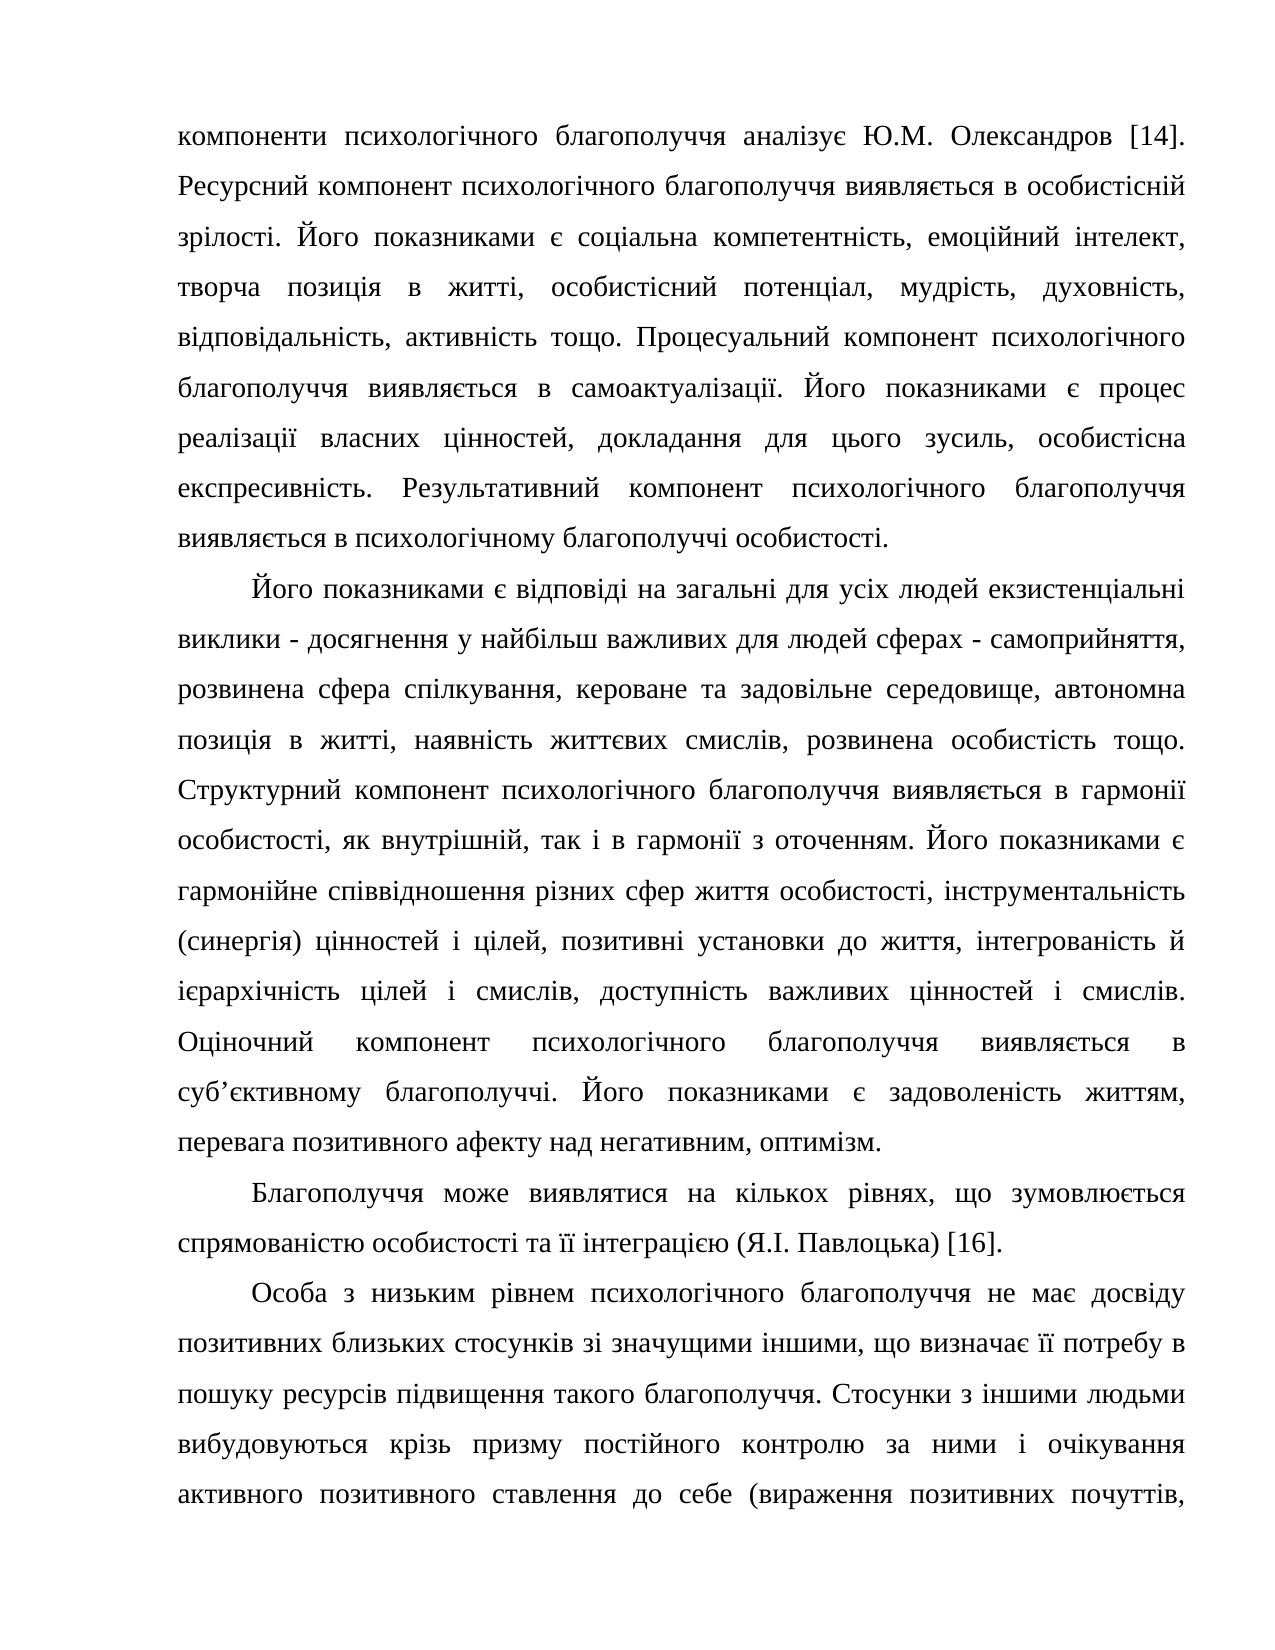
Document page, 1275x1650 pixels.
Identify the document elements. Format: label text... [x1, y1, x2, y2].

text Благополуччя може виявлятися на кількох рівнях, що зумовлюється спрямованістю особистості та її інтеграцією (Я.І. Павлоцька) [16]. [177, 1175, 1186, 1258]
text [177, 1275, 1186, 1510]
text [177, 118, 1186, 554]
text Його показниками є відповіді на загальні для усіх людей екзистенціальні виклики - досягнення у найбільш важливих для людей сферах - самоприйняття, розвинена сфера спілкування, кероване та задовільне середовище, автономна позиція в житті, наявність життєвих смислів, розвинена особистість тощо. Структурний компонент психологічного благополуччя виявляється в гармонії особистості, як внутрішній, так і в гармонії з оточенням. Його показниками є гармонійне співвідношення різних сфер життя особистості, інструментальність (синергія) цінностей і цілей, позитивні установки до життя, інтегрованість й ієрархічність цілей і смислів, доступність важливих цінностей і смислів. Оціночний компонент психологічного благополуччя виявляється в суб’єктивному благополуччі. Його показниками є задоволеність життям, перевага позитивного афекту над негативним, оптимізм. [177, 571, 1186, 1158]
